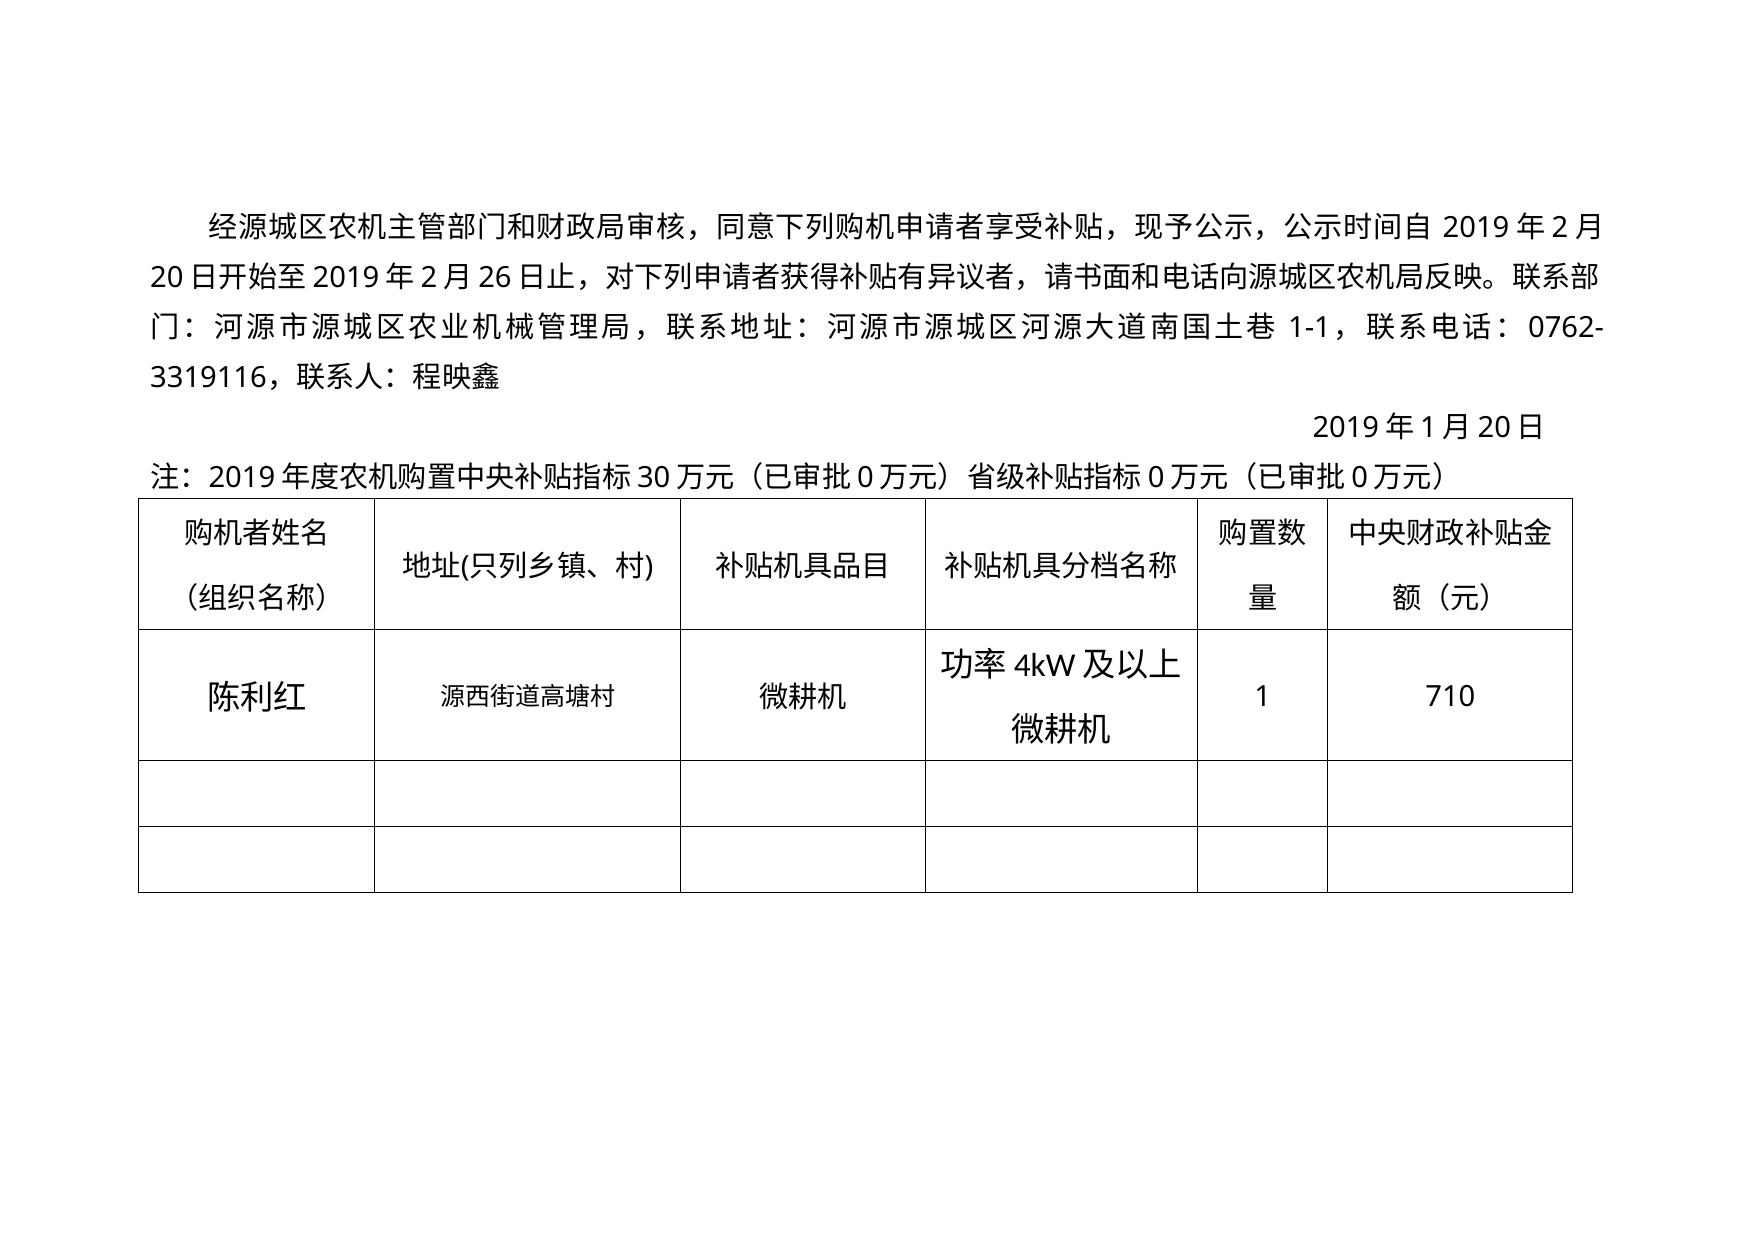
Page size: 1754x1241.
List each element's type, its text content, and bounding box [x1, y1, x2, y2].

table_cell 710 [1328, 630, 1572, 760]
table_header 购机者姓名 （组织名称） [139, 499, 374, 629]
table_cell 功率4kW及以上微耕机 [926, 630, 1197, 760]
table_cell [681, 761, 925, 826]
table_cell [681, 827, 925, 892]
table_cell 1 [1198, 630, 1327, 760]
table_header 补贴机具分档名称 [926, 499, 1197, 629]
table_cell [926, 761, 1197, 826]
table_header 地址(只列乡镇、村) [375, 499, 680, 629]
text 经源城区农机主管部门和财政局审核，同意下列购机申请者享受补贴，现予公示，公示时间自2019年2月20日开始至2019年2月26日止，对下列申请者获得补贴有异议者，请书面和电话向源城区农机局反映。联系部门：河源市源城区农业机械管理局，联系地址：河源市源城区河源大道南国土巷1-1，联系电话：0762-3319116，联系人：程映鑫 [150, 198, 1604, 398]
table_cell 源西街道高塘村 [375, 630, 680, 760]
text 注：2019年度农机购置中央补贴指标30万元（已审批0万元）省级补贴指标0万元（已审批0万元） [150, 448, 1604, 498]
text 2019年1月20日 [150, 398, 1546, 448]
table_cell [1198, 827, 1327, 892]
table_header 中央财政补贴金额（元） [1328, 499, 1572, 629]
table_cell [1328, 761, 1572, 826]
table_header 补贴机具品目 [681, 499, 925, 629]
table_cell [926, 827, 1197, 892]
table_cell [375, 761, 680, 826]
table_cell [139, 761, 374, 826]
table_cell [1328, 827, 1572, 892]
table_cell [1198, 761, 1327, 826]
table_cell 陈利红 [139, 630, 374, 760]
table_cell 微耕机 [681, 630, 925, 760]
table_cell [139, 827, 374, 892]
table_header 购置数量 [1198, 499, 1327, 629]
table_cell [375, 827, 680, 892]
